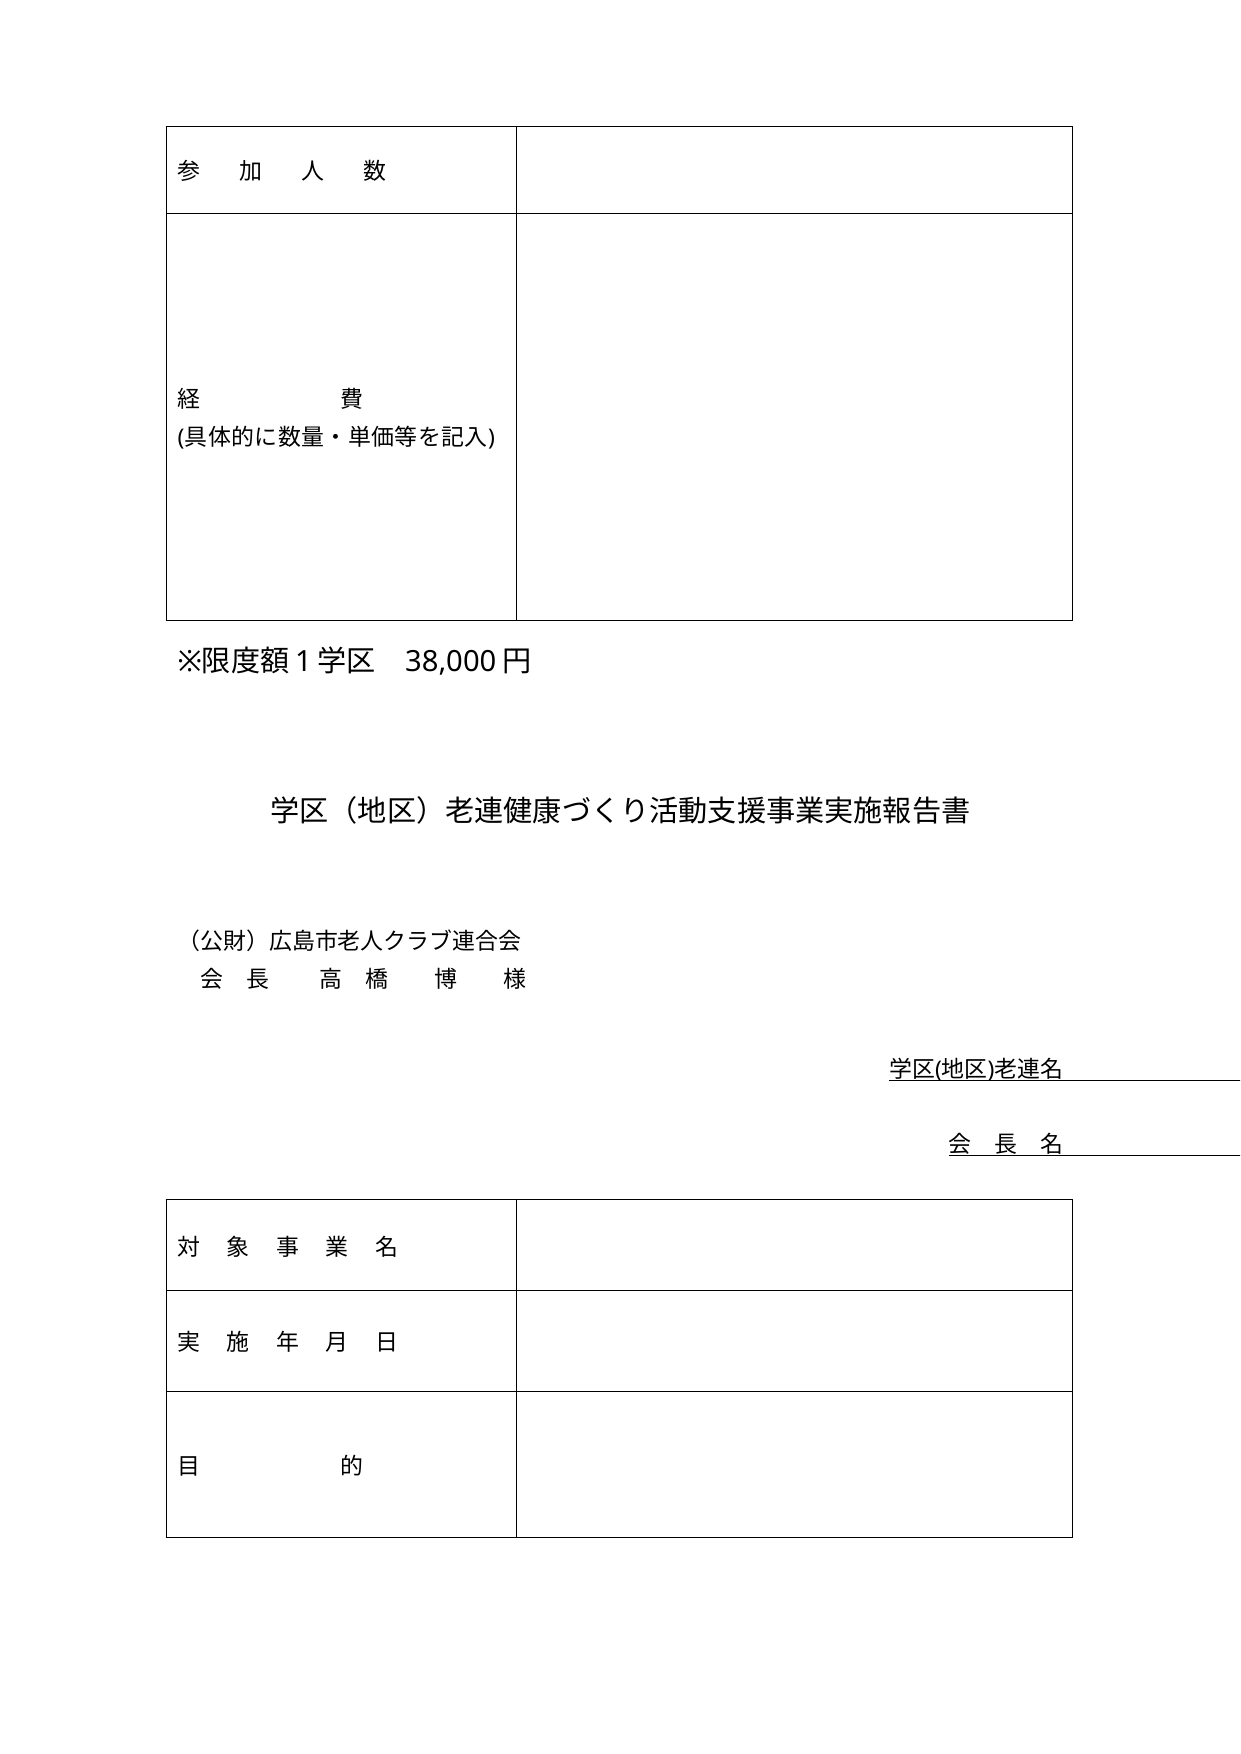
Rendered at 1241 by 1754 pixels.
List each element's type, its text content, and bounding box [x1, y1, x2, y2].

table_cell 目的 [167, 1392, 516, 1537]
table_cell [517, 1291, 1072, 1391]
text 学区（地区）老連健康づくり活動支援事業実施報告書 [177, 771, 1063, 846]
text 会 長 名 [177, 1124, 1063, 1162]
text （公財）広島市老人クラブ連合会 [177, 921, 1063, 958]
text 会 長 高 橋 博 様 [177, 958, 1063, 996]
table_cell 実施年月日 [167, 1291, 516, 1391]
table_header 対象事業名 [167, 1200, 516, 1290]
text ※限度額1学区 38,000円 [177, 621, 1063, 696]
text 学区(地区)老連名 [177, 1049, 1063, 1087]
table_cell [517, 1392, 1072, 1537]
table_cell [517, 214, 1072, 620]
table_header [517, 1200, 1072, 1290]
table_cell [517, 127, 1072, 212]
table_cell 経費 (具体的に数量・単価等を記入) [167, 214, 516, 620]
table_cell 参加人数 [167, 127, 516, 212]
